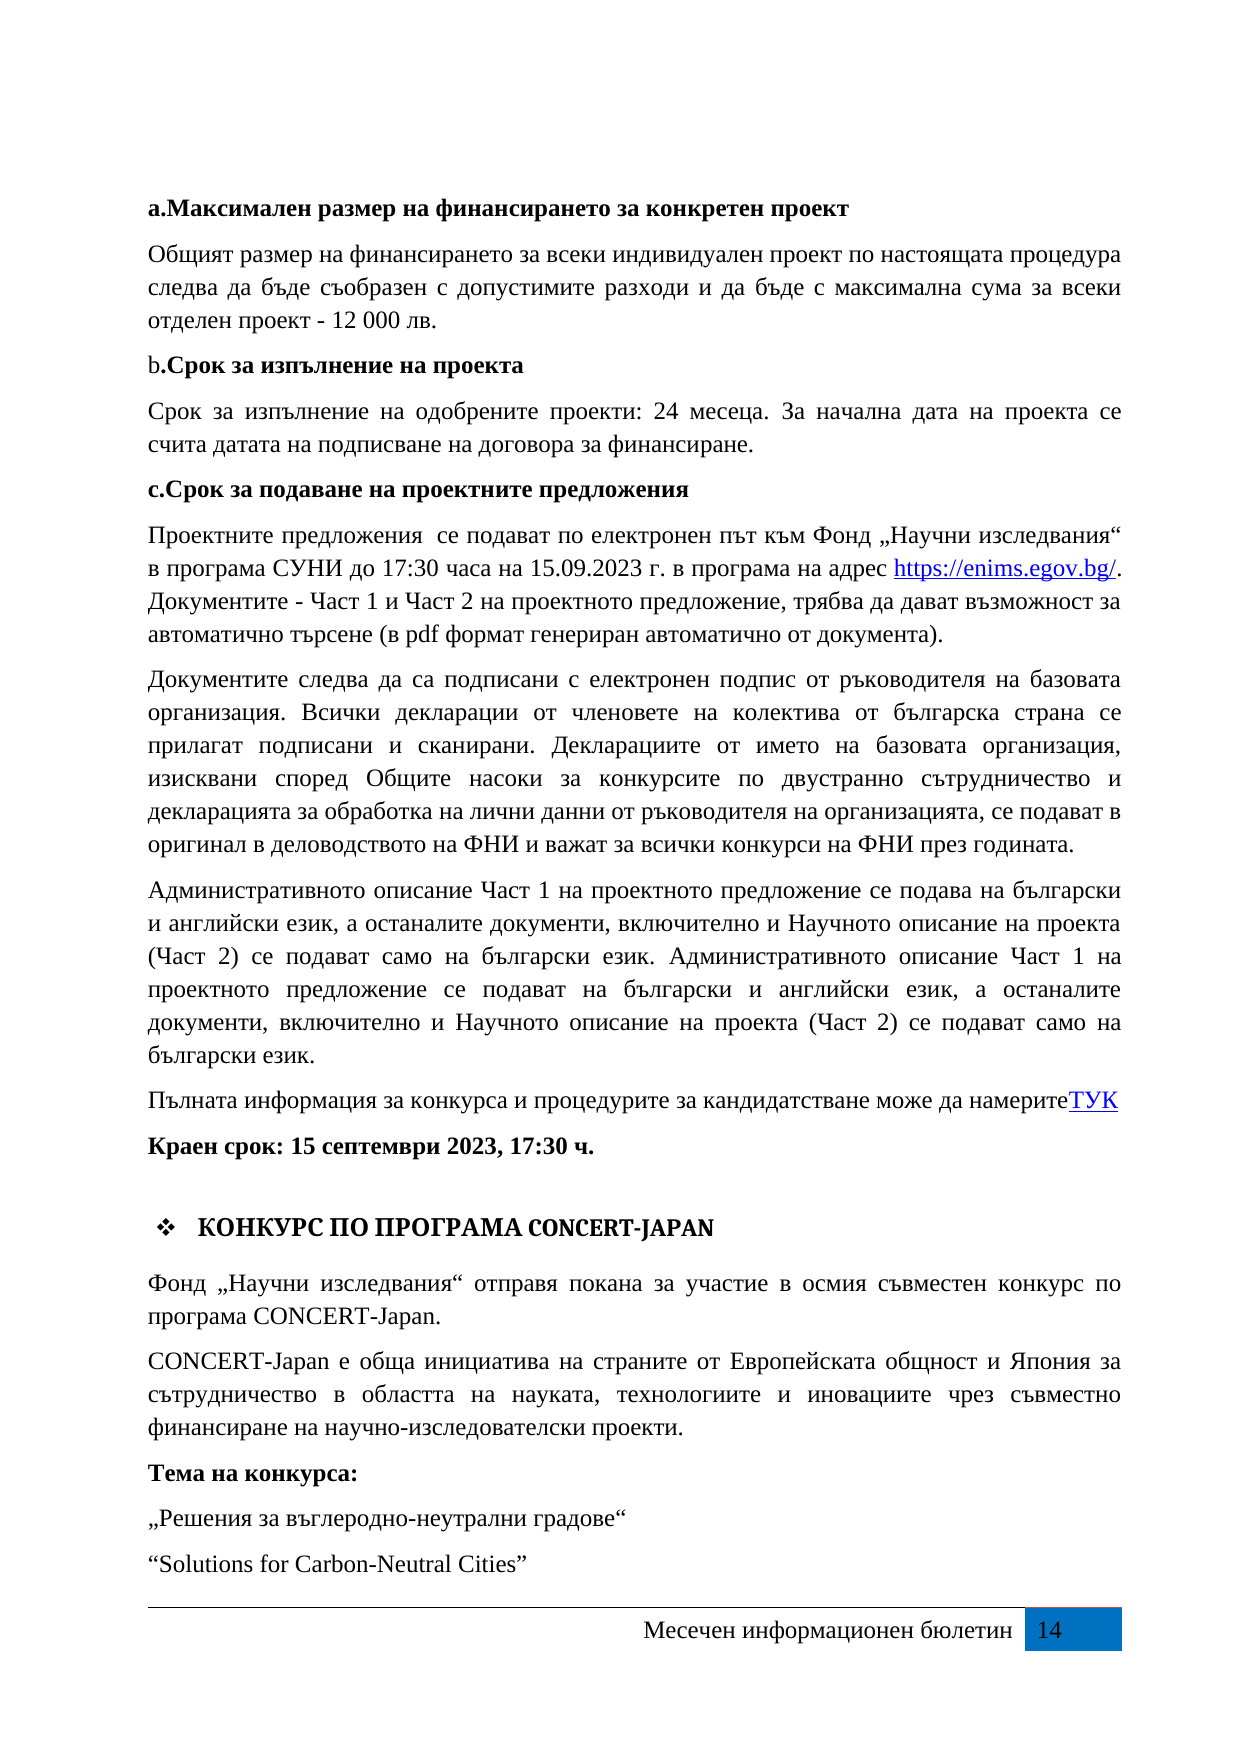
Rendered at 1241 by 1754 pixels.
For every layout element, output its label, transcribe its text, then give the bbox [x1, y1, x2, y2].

text Общият размер на финансирането за всеки индивидуален проект по настоящата процедура следва да бъде съобразен с допустимите разходи и да бъде с максимална сума за всеки отделен проект - 12 000 лв. [148, 239, 1122, 333]
text Срок за изпълнение на одобрените проекти: 24 месеца. За начална дата на проекта се счита датата на подписване на договора за финансиране. [148, 396, 1122, 457]
text “Solutions for Carbon-Neutral Cities” [148, 1549, 1122, 1578]
text CONCERT-Japan e обща инициатива на страните от Европейската общност и Япония за сътрудничество в областта на науката, технологиите и иновациите чрез съвместно финансиране на научно-изследователски проекти. [148, 1346, 1122, 1441]
text c.Срок за подаване на проектните предложения [148, 474, 1122, 503]
text Тема на конкурса: [148, 1458, 1122, 1487]
text Проектните предложения се подават по електронен път към Фонд „Научни изследвания“ в програма СУНИ до 17:30 часа на 15.09.2023 г. в програма на адрес https://enims.egov.bg/. Документите - Част 1 и Част 2 на проектното предложение, трябва да дават възможност за автоматично търсене (в pdf формат генериран автоматично от документа). [148, 520, 1122, 648]
text Краен срок: 15 септември 2023, 17:30 ч. [148, 1131, 1122, 1160]
text Документите следва да са подписани с електронен подпис от ръководителя на базовата организация. Всички декларации от членовете на колектива от българска страна се прилагат подписани и сканирани. Декларациите от името на базовата организация, изисквани според Общите насоки за конкурсите по двустранно сътрудничество и декларацията за обработка на лични данни от ръководителя на организацията, се подават в оригинал в деловодството на ФНИ и важат за всички конкурси на ФНИ през годината. [148, 664, 1122, 858]
text Пълната информация за конкурса и процедурите за кандидатстване може да намеритеТУК [148, 1086, 1122, 1114]
text b.Срок за изпълнение на проекта [148, 350, 1122, 379]
text Административното описание Част 1 на проектното предложение се подава на български и английски език, а останалите документи, включително и Научното описание на проекта (Част 2) се подават само на български език. Административното описание Част 1 на проектното предложение се подават на български и английски език, а останалите документи, включително и Научното описание на проекта (Част 2) се подават само на български език. [148, 875, 1122, 1069]
text a.Максимален размер на финансирането за конкретен проект [148, 193, 1122, 222]
text „Решения за въглеродно-неутрални градове“ [148, 1503, 1122, 1532]
subtitle Конкурс по програма CONCERT-Japan [154, 1214, 1122, 1243]
text Фонд „Научни изследвания“ отправя покана за участие в осмия съвместен конкурс по програма CONCERT-Japan. [148, 1268, 1122, 1330]
